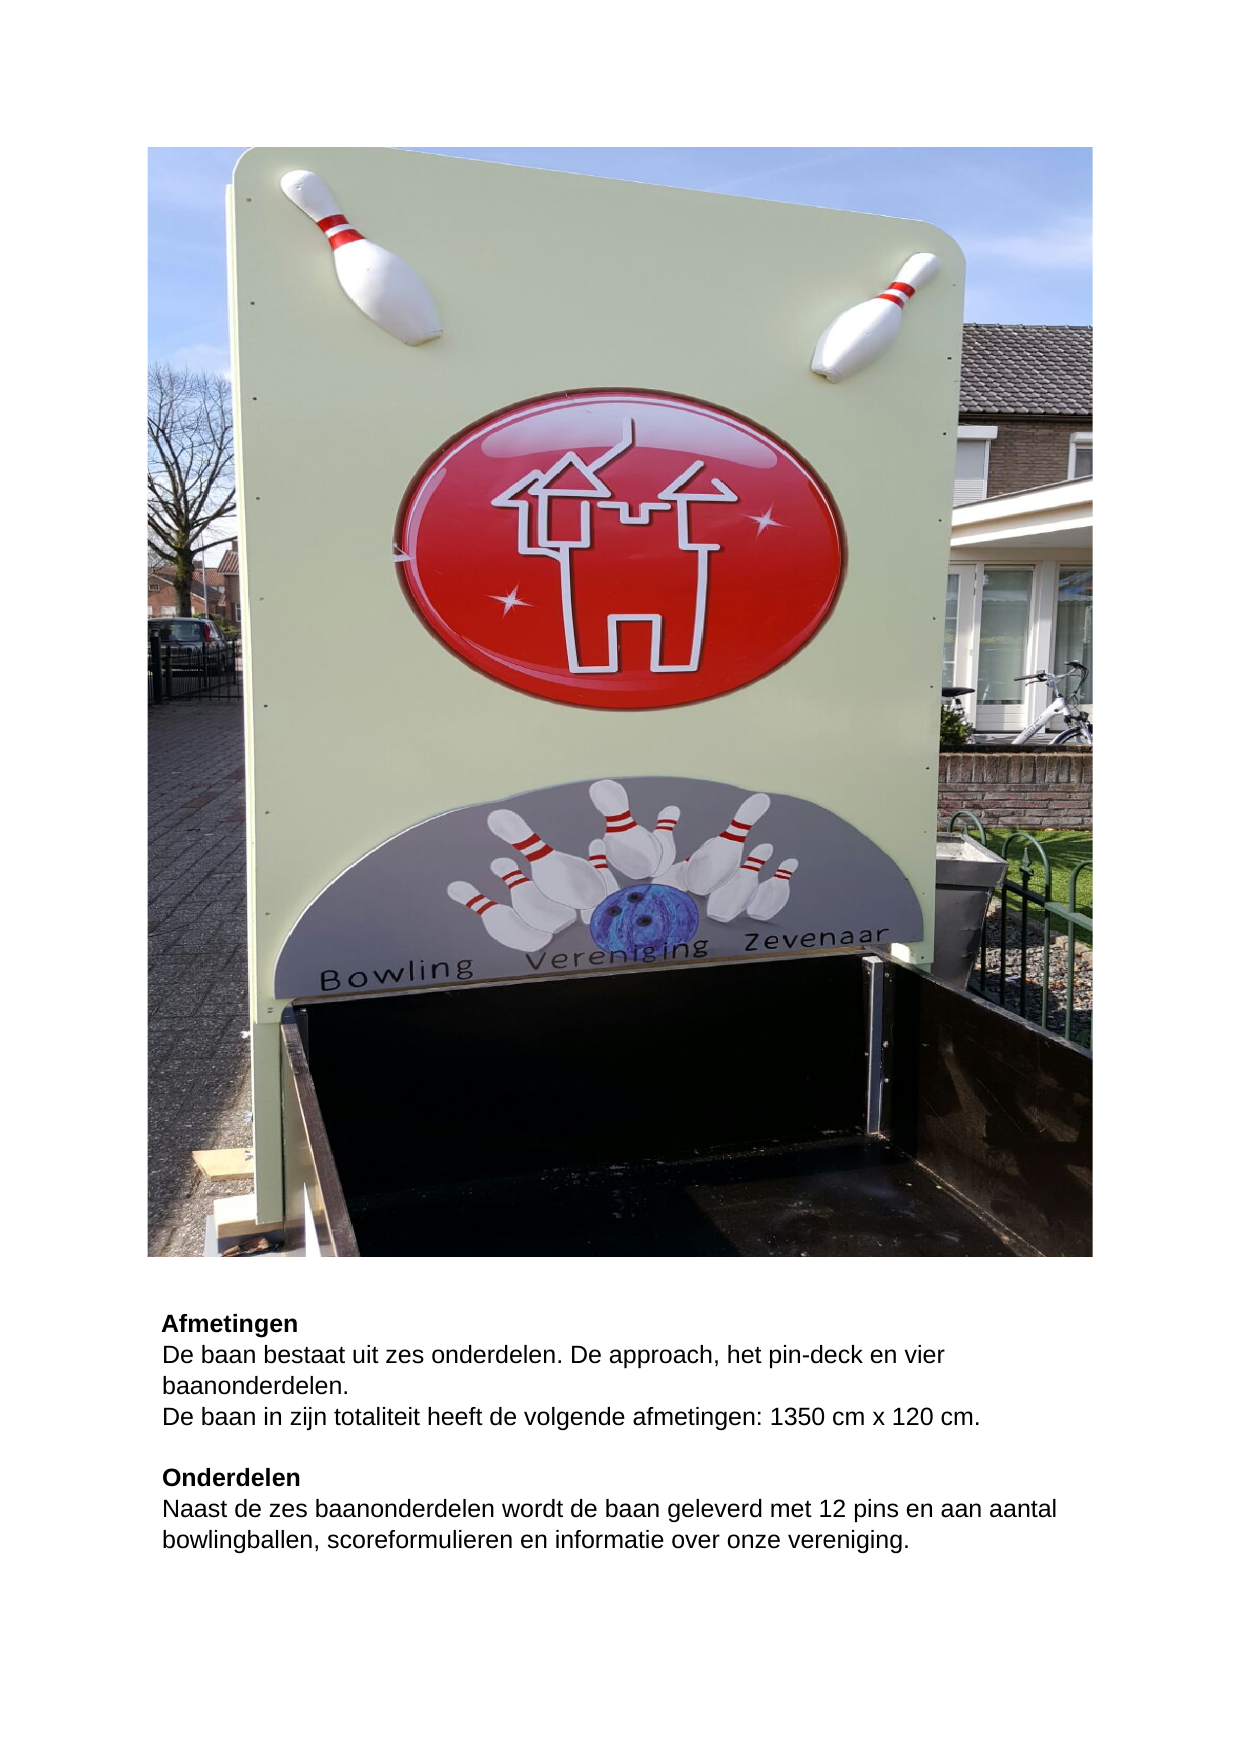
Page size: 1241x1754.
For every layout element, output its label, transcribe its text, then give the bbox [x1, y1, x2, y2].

text De baan bestaat uit zes onderdelen. De approach, het pin-deck en vier baanonderdelen. [162, 1340, 1086, 1399]
text Onderdelen [162, 1463, 1093, 1492]
subtitle Afmetingen [161, 1309, 1093, 1337]
picture [147, 147, 1093, 1257]
text De baan in zijn totaliteit heeft de volgende afmetingen: 1350 cm x 120 cm. [162, 1402, 1086, 1431]
text Naast de zes baanonderdelen wordt de baan geleverd met 12 pins en aan aantal bowlingballen, scoreformulieren en informatie over onze vereniging. [162, 1494, 1086, 1554]
